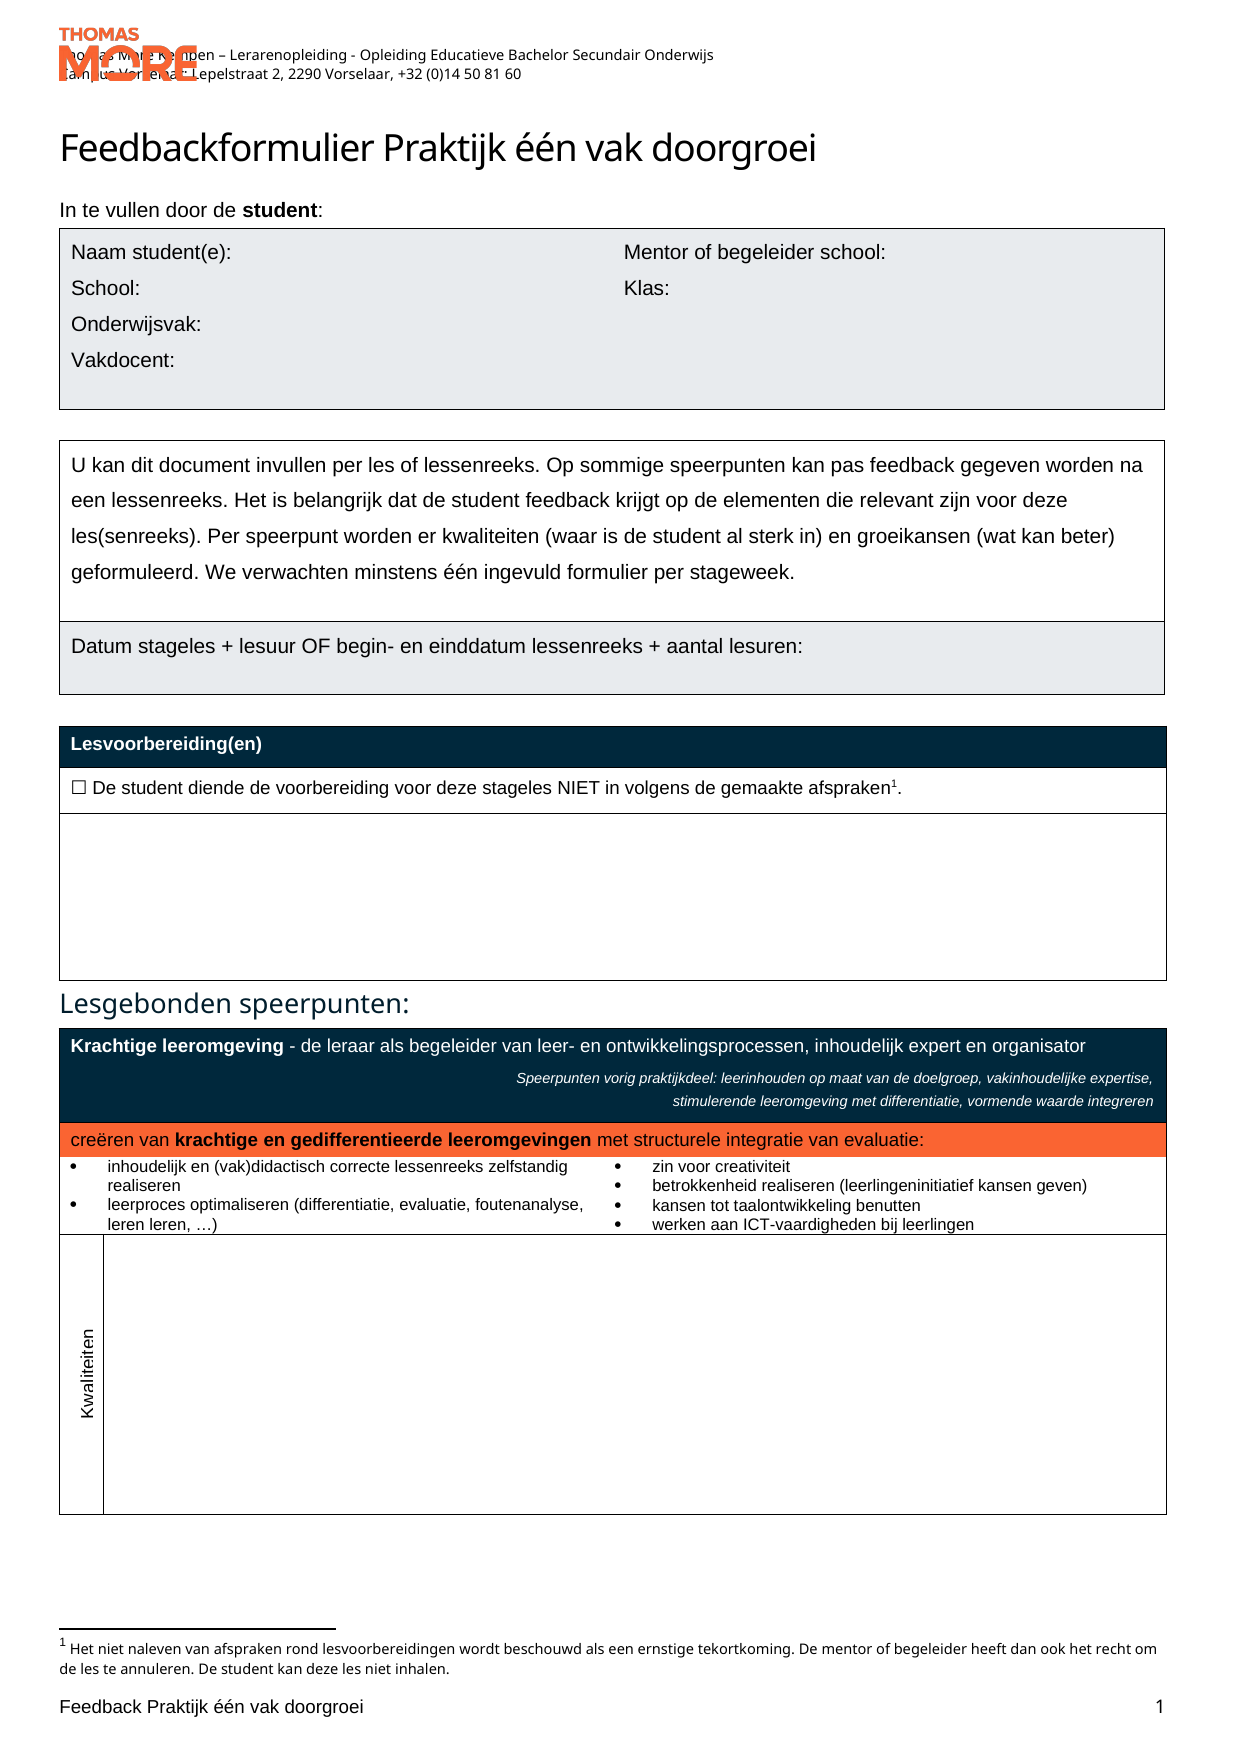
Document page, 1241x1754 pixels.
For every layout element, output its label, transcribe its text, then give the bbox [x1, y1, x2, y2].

table_cell Kwaliteiten [60, 1235, 103, 1514]
table_header Krachtige leeromgeving - de leraar als begeleider van leer- en ontwikkelingsprocessen, inhoudelijk expert en organisator Speerpunten vorig praktijkdeel: leerinhouden op maat van de doelgroep, vakinhoudelijke expertise, stimulerende leeromgeving met differentiatie, vormende waarde integreren [60, 1029, 1166, 1122]
title Feedbackformulier Praktijk één vak doorgroei [59, 122, 1165, 173]
table_cell [60, 814, 1166, 980]
table_header Naam student(e): School: Onderwijsvak: Vakdocent: [60, 229, 612, 409]
subtitle Lesgebonden speerpunten: [59, 985, 1165, 1022]
table_header U kan dit document invullen per les of lessenreeks. Op sommige speerpunten kan pas feedback gegeven worden na een lessenreeks. Het is belangrijk dat de student feedback krijgt op de elementen die relevant zijn voor deze les(senreeks). Per speerpunt worden er kwaliteiten (waar is de student al sterk in) en groeikansen (wat kan beter) geformuleerd. We verwachten minstens één ingevuld formulier per stageweek. [60, 441, 1164, 621]
table_header Lesvoorbereiding(en) [60, 727, 1166, 767]
table_header Mentor of begeleider school: Klas: [612, 229, 1164, 409]
text In te vullen door de student: [59, 198, 1165, 222]
table_cell zin voor creativiteit betrokkenheid realiseren (leerlingeninitiatief kansen geven) kansen tot taalontwikkeling benutten werken aan ICT-vaardigheden bij leerlingen [604, 1157, 1166, 1234]
table_cell creëren van krachtige en gedifferentieerde leeromgevingen met structurele integratie van evaluatie: [60, 1123, 1166, 1157]
table_cell inhoudelijk en (vak)didactisch correcte lessenreeks zelfstandig realiseren leerproces optimaliseren (differentiatie, evaluatie, foutenanalyse, leren leren, …) [60, 1157, 604, 1234]
table_cell De student diende de voorbereiding voor deze stageles NIET in volgens de gemaakte afspraken. [60, 768, 1166, 813]
picture [59, 27, 197, 81]
table_cell [104, 1235, 1166, 1514]
table_cell Datum stageles + lesuur OF begin- en einddatum lessenreeks + aantal lesuren: [60, 622, 1164, 694]
